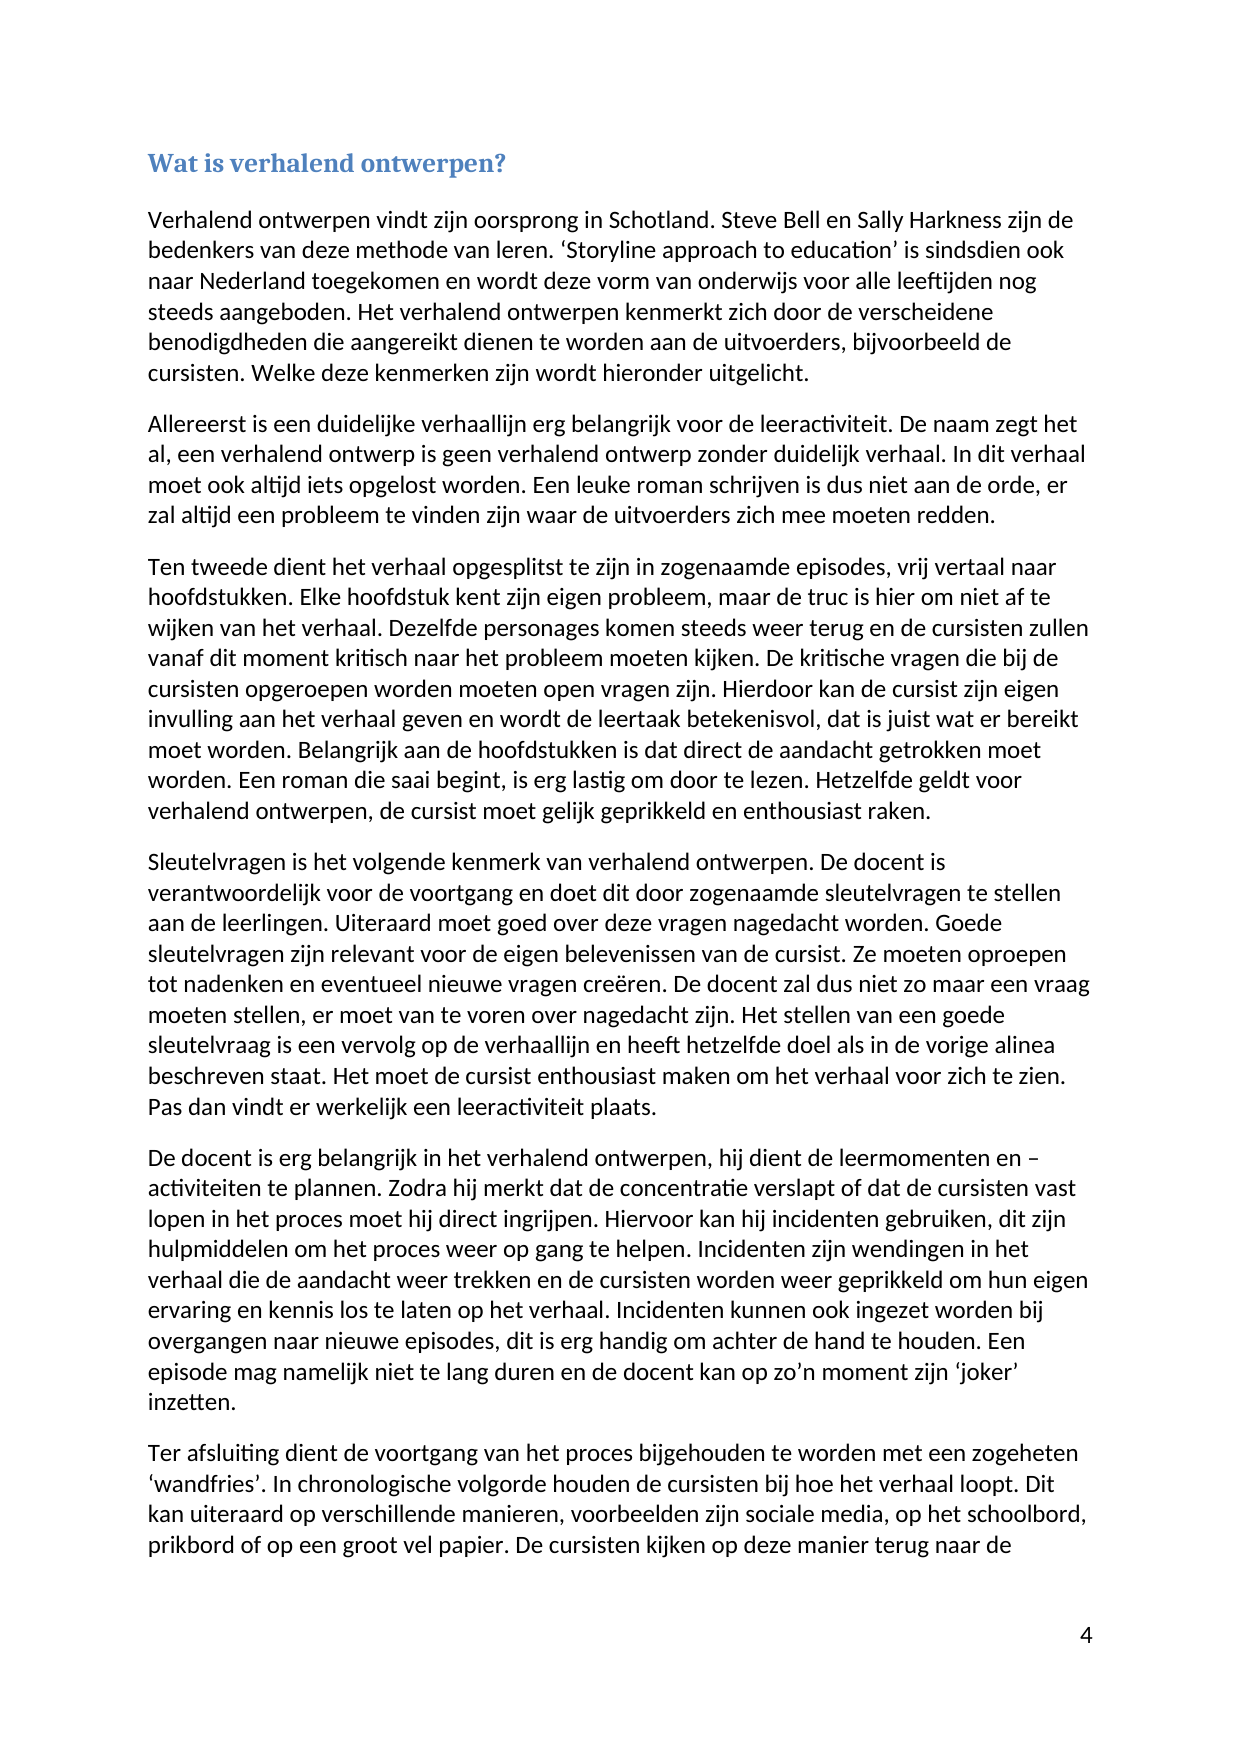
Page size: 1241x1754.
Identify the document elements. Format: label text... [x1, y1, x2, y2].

text Verhalend ontwerpen vindt zijn oorsprong in Schotland. Steve Bell en Sally Harkness zijn de bedenkers van deze methode van leren. ‘Storyline approach to education’ is sindsdien ook naar Nederland toegekomen en wordt deze vorm van onderwijs voor alle leeftijden nog steeds aangeboden. Het verhalend ontwerpen kenmerkt zich door de verscheidene benodigdheden die aangereikt dienen te worden aan de uitvoerders, bijvoorbeeld de cursisten. Welke deze kenmerken zijn wordt hieronder uitgelicht. [148, 204, 1093, 387]
subtitle Wat is verhalend ontwerpen? [148, 148, 1093, 179]
text De docent is erg belangrijk in het verhalend ontwerpen, hij dient de leermomenten en –activiteiten te plannen. Zodra hij merkt dat de concentratie verslapt of dat de cursisten vast lopen in het proces moet hij direct ingrijpen. Hiervoor kan hij incidenten gebruiken, dit zijn hulpmiddelen om het proces weer op gang te helpen. Incidenten zijn wendingen in het verhaal die de aandacht weer trekken en de cursisten worden weer geprikkeld om hun eigen ervaring en kennis los te laten op het verhaal. Incidenten kunnen ook ingezet worden bij overgangen naar nieuwe episodes, dit is erg handig om achter de hand te houden. Een episode mag namelijk niet te lang duren en de docent kan op zo’n moment zijn ‘joker’ inzetten. [148, 1142, 1093, 1417]
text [148, 1438, 1093, 1560]
text Allereerst is een duidelijke verhaallijn erg belangrijk voor de leeractiviteit. De naam zegt het al, een verhalend ontwerp is geen verhalend ontwerp zonder duidelijk verhaal. In dit verhaal moet ook altijd iets opgelost worden. Een leuke roman schrijven is dus niet aan de orde, er zal altijd een probleem te vinden zijn waar de uitvoerders zich mee moeten redden. [148, 408, 1093, 530]
text Sleutelvragen is het volgende kenmerk van verhalend ontwerpen. De docent is verantwoordelijk voor de voortgang en doet dit door zogenaamde sleutelvragen te stellen aan de leerlingen. Uiteraard moet goed over deze vragen nagedacht worden. Goede sleutelvragen zijn relevant voor de eigen belevenissen van de cursist. Ze moeten oproepen tot nadenken en eventueel nieuwe vragen creëren. De docent zal dus niet zo maar een vraag moeten stellen, er moet van te voren over nagedacht zijn. Het stellen van een goede sleutelvraag is een vervolg op de verhaallijn en heeft hetzelfde doel als in de vorige alinea beschreven staat. Het moet de cursist enthousiast maken om het verhaal voor zich te zien. Pas dan vindt er werkelijk een leeractiviteit plaats. [148, 847, 1093, 1121]
text Ten tweede dient het verhaal opgesplitst te zijn in zogenaamde episodes, vrij vertaal naar hoofdstukken. Elke hoofdstuk kent zijn eigen probleem, maar de truc is hier om niet af te wijken van het verhaal. Dezelfde personages komen steeds weer terug en de cursisten zullen vanaf dit moment kritisch naar het probleem moeten kijken. De kritische vragen die bij de cursisten opgeroepen worden moeten open vragen zijn. Hierdoor kan de cursist zijn eigen invulling aan het verhaal geven en wordt de leertaak betekenisvol, dat is juist wat er bereikt moet worden. Belangrijk aan de hoofdstukken is dat direct de aandacht getrokken moet worden. Een roman die saai begint, is erg lastig om door te lezen. Hetzelfde geldt voor verhalend ontwerpen, de cursist moet gelijk geprikkeld en enthousiast raken. [148, 551, 1093, 826]
